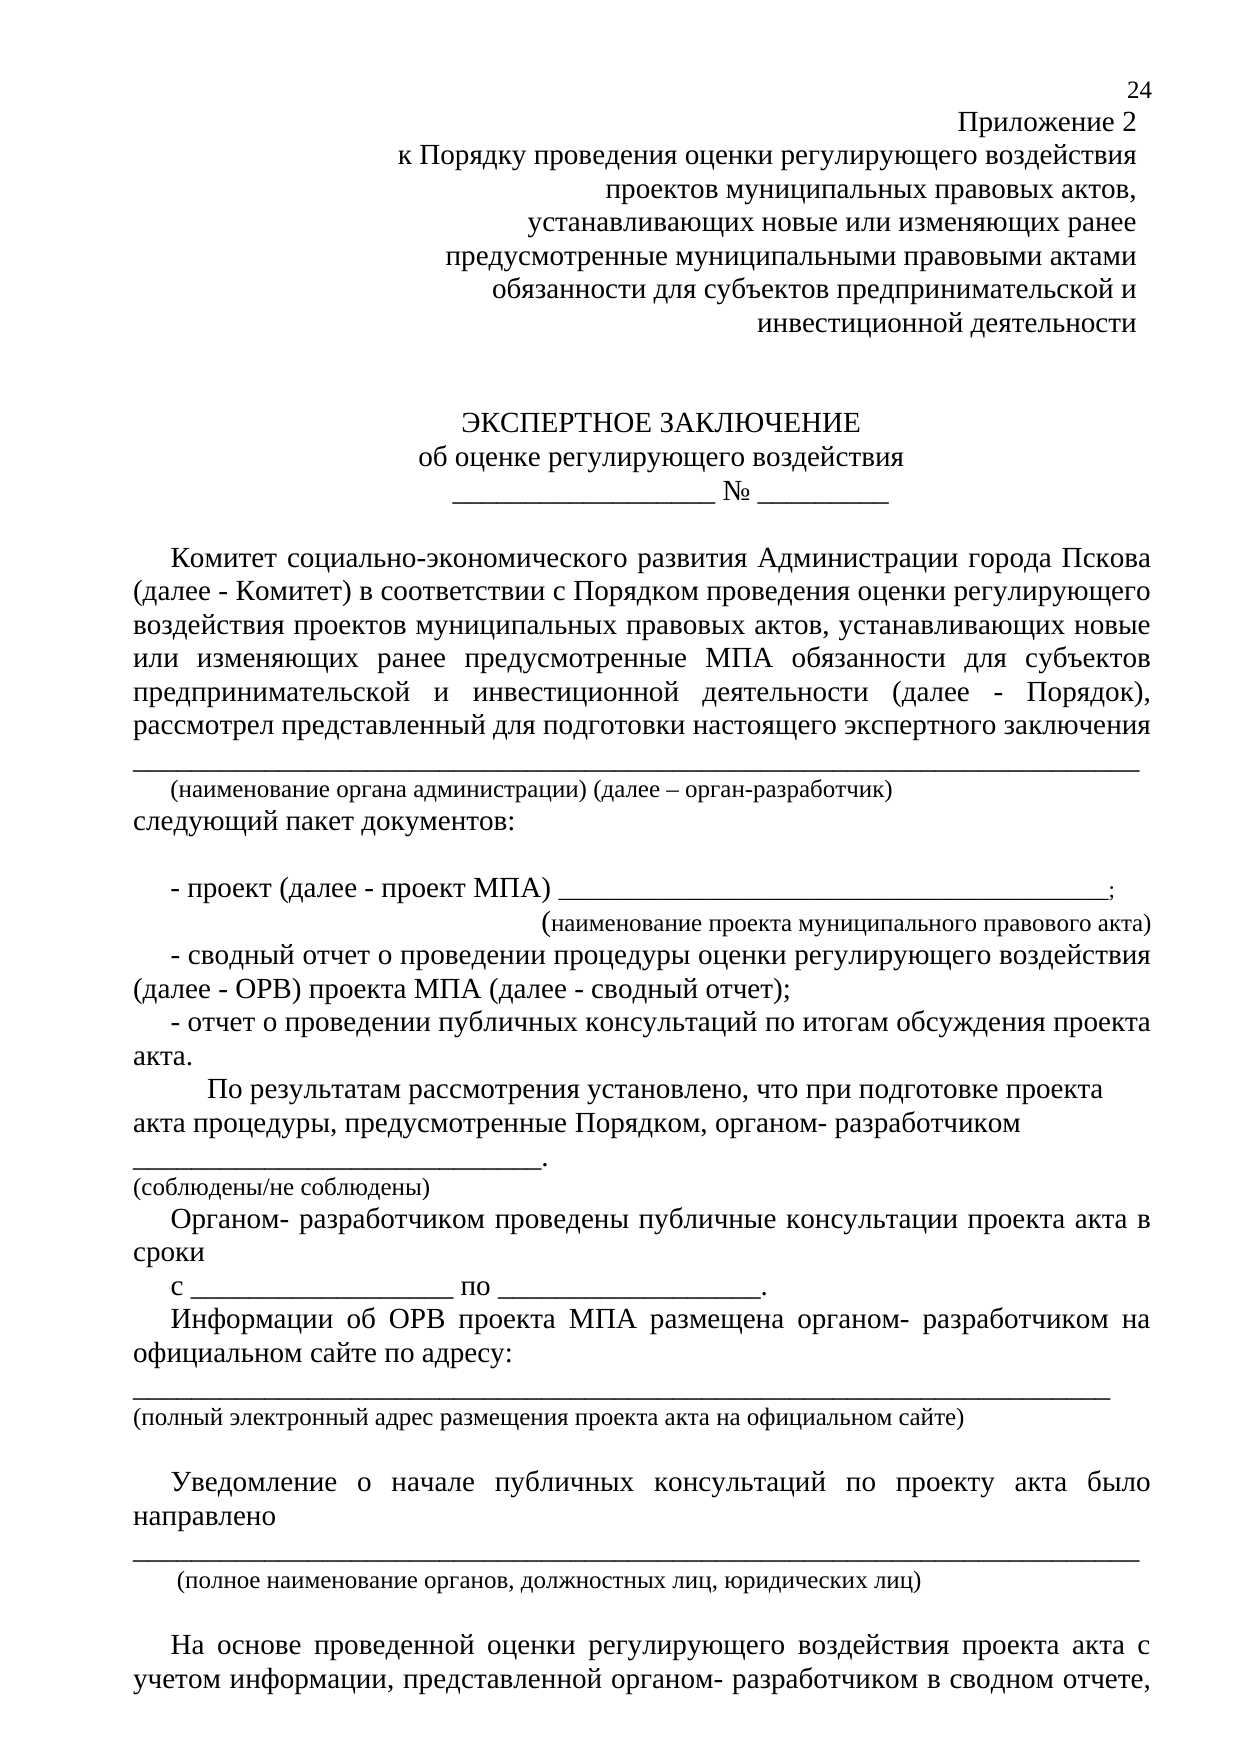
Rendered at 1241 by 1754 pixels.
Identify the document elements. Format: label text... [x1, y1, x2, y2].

text Органом- разработчиком проведены публичные консультации проекта акта в сроки [133, 1201, 1152, 1268]
text Информации об ОРВ проекта МПА размещена органом- разработчиком на официальном сайте по адресу: [133, 1302, 1152, 1369]
text Уведомление о начале публичных консультаций по проекту акта было направлено _____________________________________________________________________ [133, 1464, 1152, 1565]
text с __________________ по __________________. [133, 1268, 1152, 1302]
text ЭКСПЕРТНОЕ ЗАКЛЮЧЕНИЕ [133, 406, 1152, 439]
table_header Приложение 2 к Порядку проведения оценки регулирующего воздействия проектов муниципальных правовых актов, устанавливающих новые или изменяющих ранее предусмотренные муниципальными правовыми актами обязанности для субъектов предпринимательской и инвестиционной деятельности [369, 104, 1148, 338]
text Комитет социально-экономического развития Администрации города Пскова (далее - Комитет) в соответствии с Порядком проведения оценки регулирующего воздействия проектов муниципальных правовых актов, устанавливающих новые или изменяющих ранее предусмотренные МПА обязанности для субъектов предпринимательской и инвестиционной деятельности (далее - Порядок), рассмотрел представленный для подготовки настоящего экспертного заключения [133, 540, 1152, 741]
text (наименование органа администрации) (далее – орган-разработчик) [133, 774, 1152, 803]
text (соблюдены/не соблюдены) [133, 1172, 1152, 1201]
text - сводный отчет о проведении процедуры оценки регулирующего воздействия (далее - ОРВ) проекта МПА (далее - сводный отчет); [133, 937, 1152, 1004]
text - проект (далее - проект МПА) ________________________________________________; [133, 870, 1152, 904]
text По результатам рассмотрения установлено, что при подготовке проекта акта процедуры, предусмотренные Порядком, органом- разработчиком ____________________________. [133, 1072, 1152, 1172]
text следующий пакет документов: [133, 803, 1152, 837]
text (полный электронный адрес размещения проекта акта на официальном сайте) [133, 1402, 1152, 1431]
text (наименование проекта муниципального правового акта) [133, 904, 1152, 937]
text (полное наименование органов, должностных лиц, юридических лиц) [133, 1565, 1152, 1594]
text __________________ № _________ [133, 473, 1152, 506]
text _____________________________________________________________________ [133, 741, 1152, 774]
text - отчет о проведении публичных консультаций по итогам обсуждения проекта акта. [133, 1004, 1152, 1072]
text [133, 1627, 1152, 1694]
text ___________________________________________________________________ [133, 1369, 1152, 1402]
text об оценке регулирующего воздействия [133, 439, 1152, 473]
